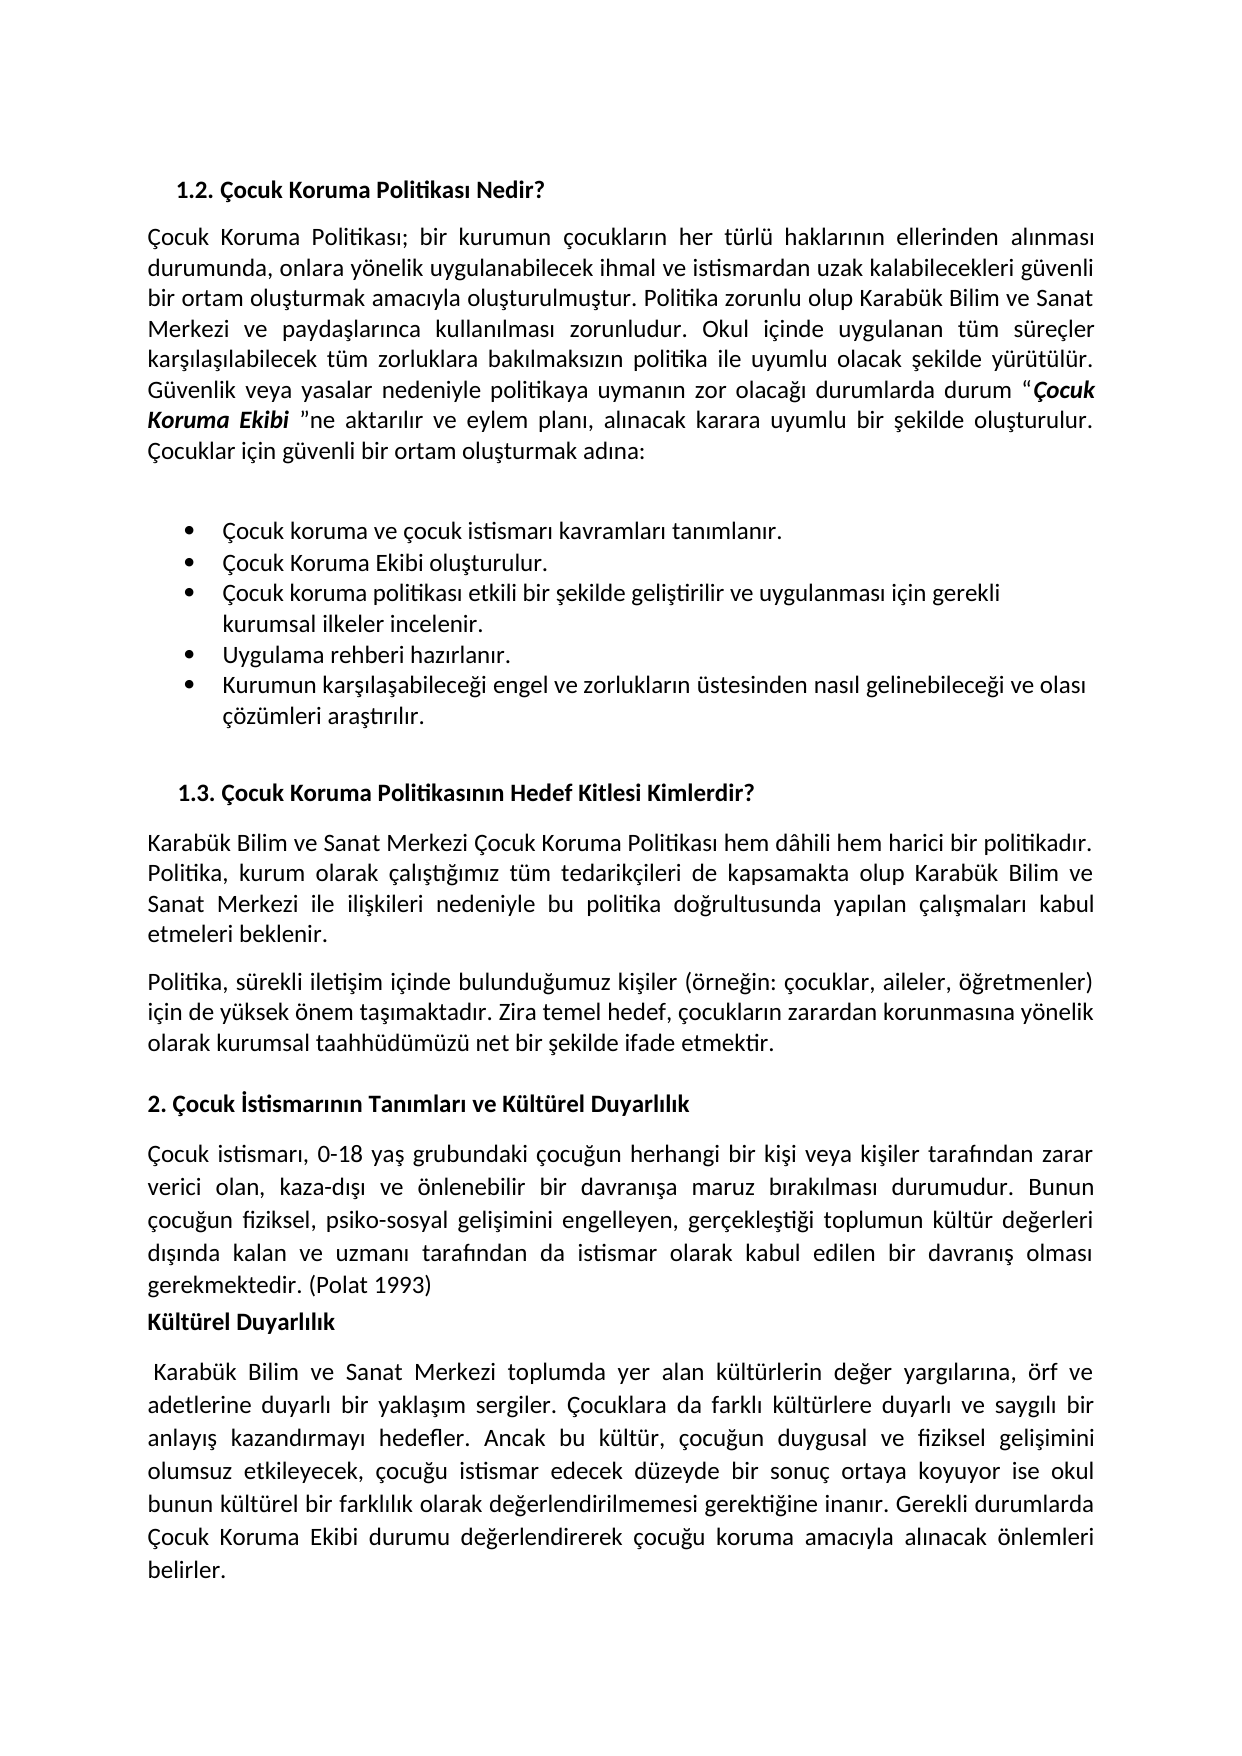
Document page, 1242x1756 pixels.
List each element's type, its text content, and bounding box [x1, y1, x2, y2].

subtitle Çocuk İstismarının Tanımları ve Kültürel Duyarlılık [147, 1088, 1242, 1119]
text Çocuk Koruma Politikası; bir kurumun çocukların her türlü haklarının ellerinden alınması durumunda, onlara yönelik uygulanabilecek ihmal ve istismardan uzak kalabilecekleri güvenli bir ortam oluşturmak amacıyla oluşturulmuştur. Politika zorunlu olup Karabük Bilim ve Sanat Merkezi ve paydaşlarınca kullanılması zorunludur. Okul içinde uygulanan tüm süreçler karşılaşılabilecek tüm zorluklara bakılmaksızın politika ile uyumlu olacak şekilde yürütülür. Güvenlik veya yasalar nedeniyle politikaya uymanın zor olacağı durumlarda durum “Çocuk Koruma Ekibi ”ne aktarılır ve eylem planı, alınacak karara uyumlu bir şekilde oluşturulur. Çocuklar için güvenli bir ortam oluşturmak adına: [147, 221, 1095, 465]
list Çocuk Koruma Ekibi oluşturulur. [185, 546, 1242, 577]
list Çocuk koruma politikası etkili bir şekilde geliştirilir ve uygulanması için gerekli kurumsal ilkeler incelenir. [185, 577, 1090, 638]
text Çocuk istismarı, 0-18 yaş grubundaki çocuğun herhangi bir kişi veya kişiler tarafından zarar verici olan, kaza-dışı ve önlenebilir bir davranışa maruz bırakılması durumudur. Bunun çocuğun fiziksel, psiko-sosyal gelişimini engelleyen, gerçekleştiği toplumun kültür değerleri dışında kalan ve uzmanı tarafından da istismar olarak kabul edilen bir davranış olması gerekmektedir. (Polat 1993) [147, 1138, 1095, 1300]
list Çocuk koruma ve çocuk istismarı kavramları tanımlanır. [185, 514, 1242, 546]
subtitle Çocuk Koruma Politikasının Hedef Kitlesi Kimlerdir? [177, 777, 1242, 808]
list Uygulama rehberi hazırlanır. [185, 638, 1242, 670]
subtitle Çocuk Koruma Politikası Nedir? [176, 174, 1242, 205]
text Karabük Bilim ve Sanat Merkezi toplumda yer alan kültürlerin değer yargılarına, örf ve adetlerine duyarlı bir yaklaşım sergiler. Çocuklara da farklı kültürlere duyarlı ve saygılı bir anlayış kazandırmayı hedefler. Ancak bu kültür, çocuğun duygusal ve fiziksel gelişimini olumsuz etkileyecek, çocuğu istismar edecek düzeyde bir sonuç ortaya koyuyor ise okul bunun kültürel bir farklılık olarak değerlendirilmemesi gerektiğine inanır. Gerekli durumlarda Çocuk Koruma Ekibi durumu değerlendirerek çocuğu koruma amacıyla alınacak önlemleri belirler. [147, 1356, 1095, 1584]
list Kurumun karşılaşabileceği engel ve zorlukların üstesinden nasıl gelinebileceği ve olası çözümleri araştırılır. [185, 670, 1090, 731]
subtitle Kültürel Duyarlılık [147, 1306, 1242, 1337]
text Karabük Bilim ve Sanat Merkezi Çocuk Koruma Politikası hem dâhili hem harici bir politikadır. Politika, kurum olarak çalıştığımız tüm tedarikçileri de kapsamakta olup Karabük Bilim ve Sanat Merkezi ile ilişkileri nedeniyle bu politika doğrultusunda yapılan çalışmaları kabul etmeleri beklenir. [147, 827, 1095, 949]
text Politika, sürekli iletişim içinde bulunduğumuz kişiler (örneğin: çocuklar, aileler, öğretmenler) için de yüksek önem taşımaktadır. Zira temel hedef, çocukların zarardan korunmasına yönelik olarak kurumsal taahhüdümüzü net bir şekilde ifade etmektir. [147, 966, 1095, 1057]
